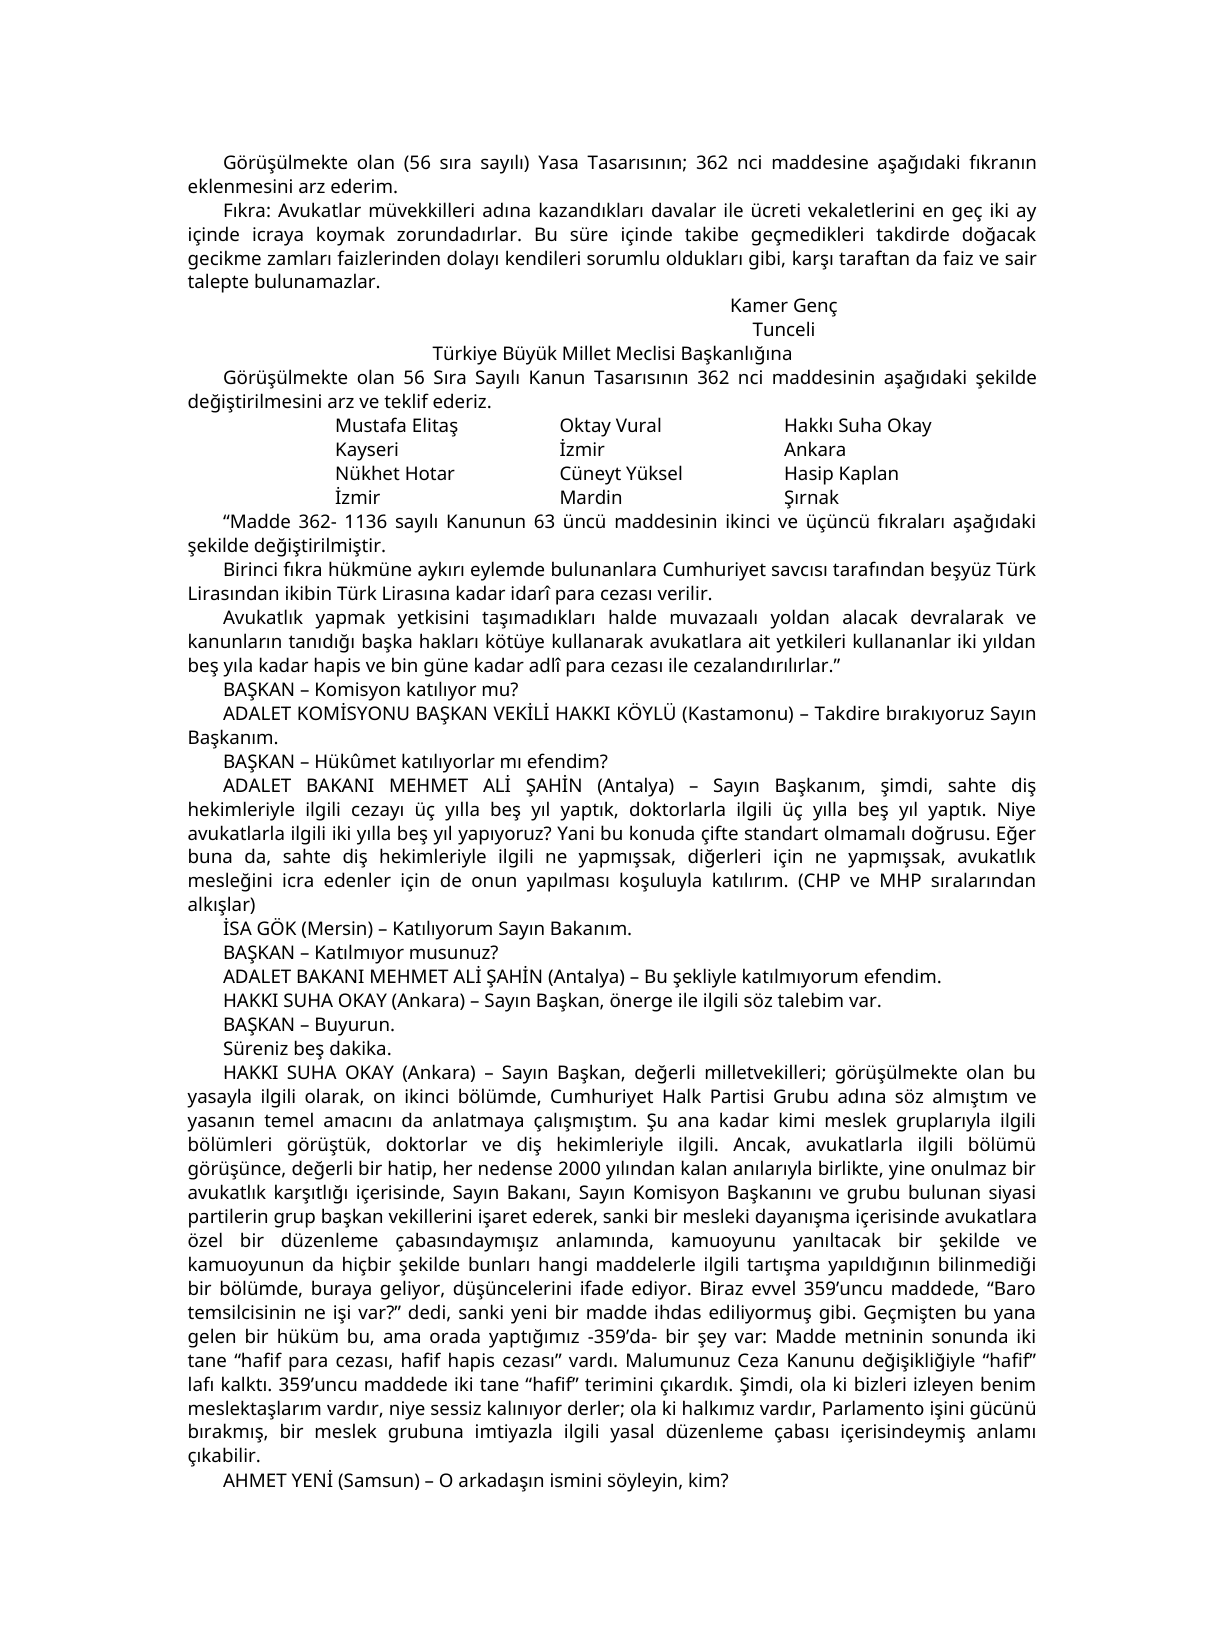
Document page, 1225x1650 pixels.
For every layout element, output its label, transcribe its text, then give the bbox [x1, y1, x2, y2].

text BAŞKAN – Komisyon katılıyor mu? [187, 677, 1037, 701]
text Fıkra: Avukatlar müvekkilleri adına kazandıkları davalar ile ücreti vekaletlerini en geç iki ay içinde icraya koymak zorundadırlar. Bu süre içinde takibe geçmedikleri takdirde doğacak gecikme zamları faizlerinden dolayı kendileri sorumlu oldukları gibi, karşı taraftan da faiz ve sair talepte bulunamazlar. [187, 198, 1037, 294]
text Kamer Genç [187, 294, 1037, 318]
text Görüşülmekte olan 56 Sıra Sayılı Kanun Tasarısının 362 nci maddesinin aşağıdaki şekilde değiştirilmesini arz ve teklif ederiz. [187, 366, 1037, 413]
text HAKKI SUHA OKAY (Ankara) – Sayın Başkan, değerli milletvekilleri; görüşülmekte olan bu yasayla ilgili olarak, on ikinci bölümde, Cumhuriyet Halk Partisi Grubu adına söz almıştım ve yasanın temel amacını da anlatmaya çalışmıştım. Şu ana kadar kimi meslek gruplarıyla ilgili bölümleri görüştük, doktorlar ve diş hekimleriyle ilgili. Ancak, avukatlarla ilgili bölümü görüşünce, değerli bir hatip, her nedense 2000 yılından kalan anılarıyla birlikte, yine onulmaz bir avukatlık karşıtlığı içerisinde, Sayın Bakanı, Sayın Komisyon Başkanını ve grubu bulunan siyasi partilerin grup başkan vekillerini işaret ederek, sanki bir mesleki dayanışma içerisinde avukatlara özel bir düzenleme çabasındaymışız anlamında, kamuoyunu yanıltacak bir şekilde ve kamuoyunun da hiçbir şekilde bunları hangi maddelerle ilgili tartışma yapıldığının bilinmediği bir bölümde, buraya geliyor, düşüncelerini ifade ediyor. Biraz evvel 359’uncu maddede, “Baro temsilcisinin ne işi var?” dedi, sanki yeni bir madde ihdas ediliyormuş gibi. Geçmişten bu yana gelen bir hüküm bu, ama orada yaptığımız -359’da- bir şey var: Madde metninin sonunda iki tane “hafif para cezası, hafif hapis cezası” vardı. Malumunuz Ceza Kanunu değişikliğiyle “hafif” lafı kalktı. 359’uncu maddede iki tane “hafif” terimini çıkardık. Şimdi, ola ki bizleri izleyen benim meslektaşlarım vardır, niye sessiz kalınıyor derler; ola ki halkımız vardır, Parlamento işini gücünü bırakmış, bir meslek grubuna imtiyazla ilgili yasal düzenleme çabası içerisindeymiş anlamı çıkabilir. [187, 1060, 1037, 1468]
text AHMET YENİ (Samsun) – O arkadaşın ismini söyleyin, kim? [187, 1468, 1037, 1493]
text Birinci fıkra hükmüne aykırı eylemde bulunanlara Cumhuriyet savcısı tarafından beşyüz Türk Lirasından ikibin Türk Lirasına kadar idarî para cezası verilir. [187, 557, 1037, 605]
text İSA GÖK (Mersin) – Katılıyorum Sayın Bakanım. [187, 917, 1037, 941]
text Avukatlık yapmak yetkisini taşımadıkları halde muvazaalı yoldan alacak devralarak ve kanunların tanıdığı başka hakları kötüye kullanarak avukatlara ait yetkileri kullananlar iki yıldan beş yıla kadar hapis ve bin güne kadar adlî para cezası ile cezalandırılırlar.” [187, 605, 1037, 677]
text Süreniz beş dakika. [187, 1036, 1037, 1060]
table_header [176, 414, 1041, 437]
text BAŞKAN – Katılmıyor musunuz? [187, 941, 1037, 964]
text BAŞKAN – Hükûmet katılıyorlar mı efendim? [187, 749, 1037, 773]
text Türkiye Büyük Millet Meclisi Başkanlığına [187, 342, 1037, 366]
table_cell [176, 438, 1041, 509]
text BAŞKAN – Buyurun. [187, 1012, 1037, 1036]
text Görüşülmekte olan (56 sıra sayılı) Yasa Tasarısının; 362 nci maddesine aşağıdaki fıkranın eklenmesini arz ederim. [187, 150, 1037, 198]
text HAKKI SUHA OKAY (Ankara) – Sayın Başkan, önerge ile ilgili söz talebim var. [187, 988, 1037, 1012]
text Tunceli [187, 318, 1037, 342]
text “Madde 362- 1136 sayılı Kanunun 63 üncü maddesinin ikinci ve üçüncü fıkraları aşağıdaki şekilde değiştirilmiştir. [187, 509, 1037, 557]
text ADALET KOMİSYONU BAŞKAN VEKİLİ HAKKI KÖYLÜ (Kastamonu) – Takdire bırakıyoruz Sayın Başkanım. [187, 701, 1037, 749]
text ADALET BAKANI MEHMET ALİ ŞAHİN (Antalya) – Bu şekliyle katılmıyorum efendim. [187, 964, 1037, 988]
text ADALET BAKANI MEHMET ALİ ŞAHİN (Antalya) – Sayın Başkanım, şimdi, sahte diş hekimleriyle ilgili cezayı üç yılla beş yıl yaptık, doktorlarla ilgili üç yılla beş yıl yaptık. Niye avukatlarla ilgili iki yılla beş yıl yapıyoruz? Yani bu konuda çifte standart olmamalı doğrusu. Eğer buna da, sahte diş hekimleriyle ilgili ne yapmışsak, diğerleri için ne yapmışsak, avukatlık mesleğini icra edenler için de onun yapılması koşuluyla katılırım. (CHP ve MHP sıralarından alkışlar) [187, 773, 1037, 917]
